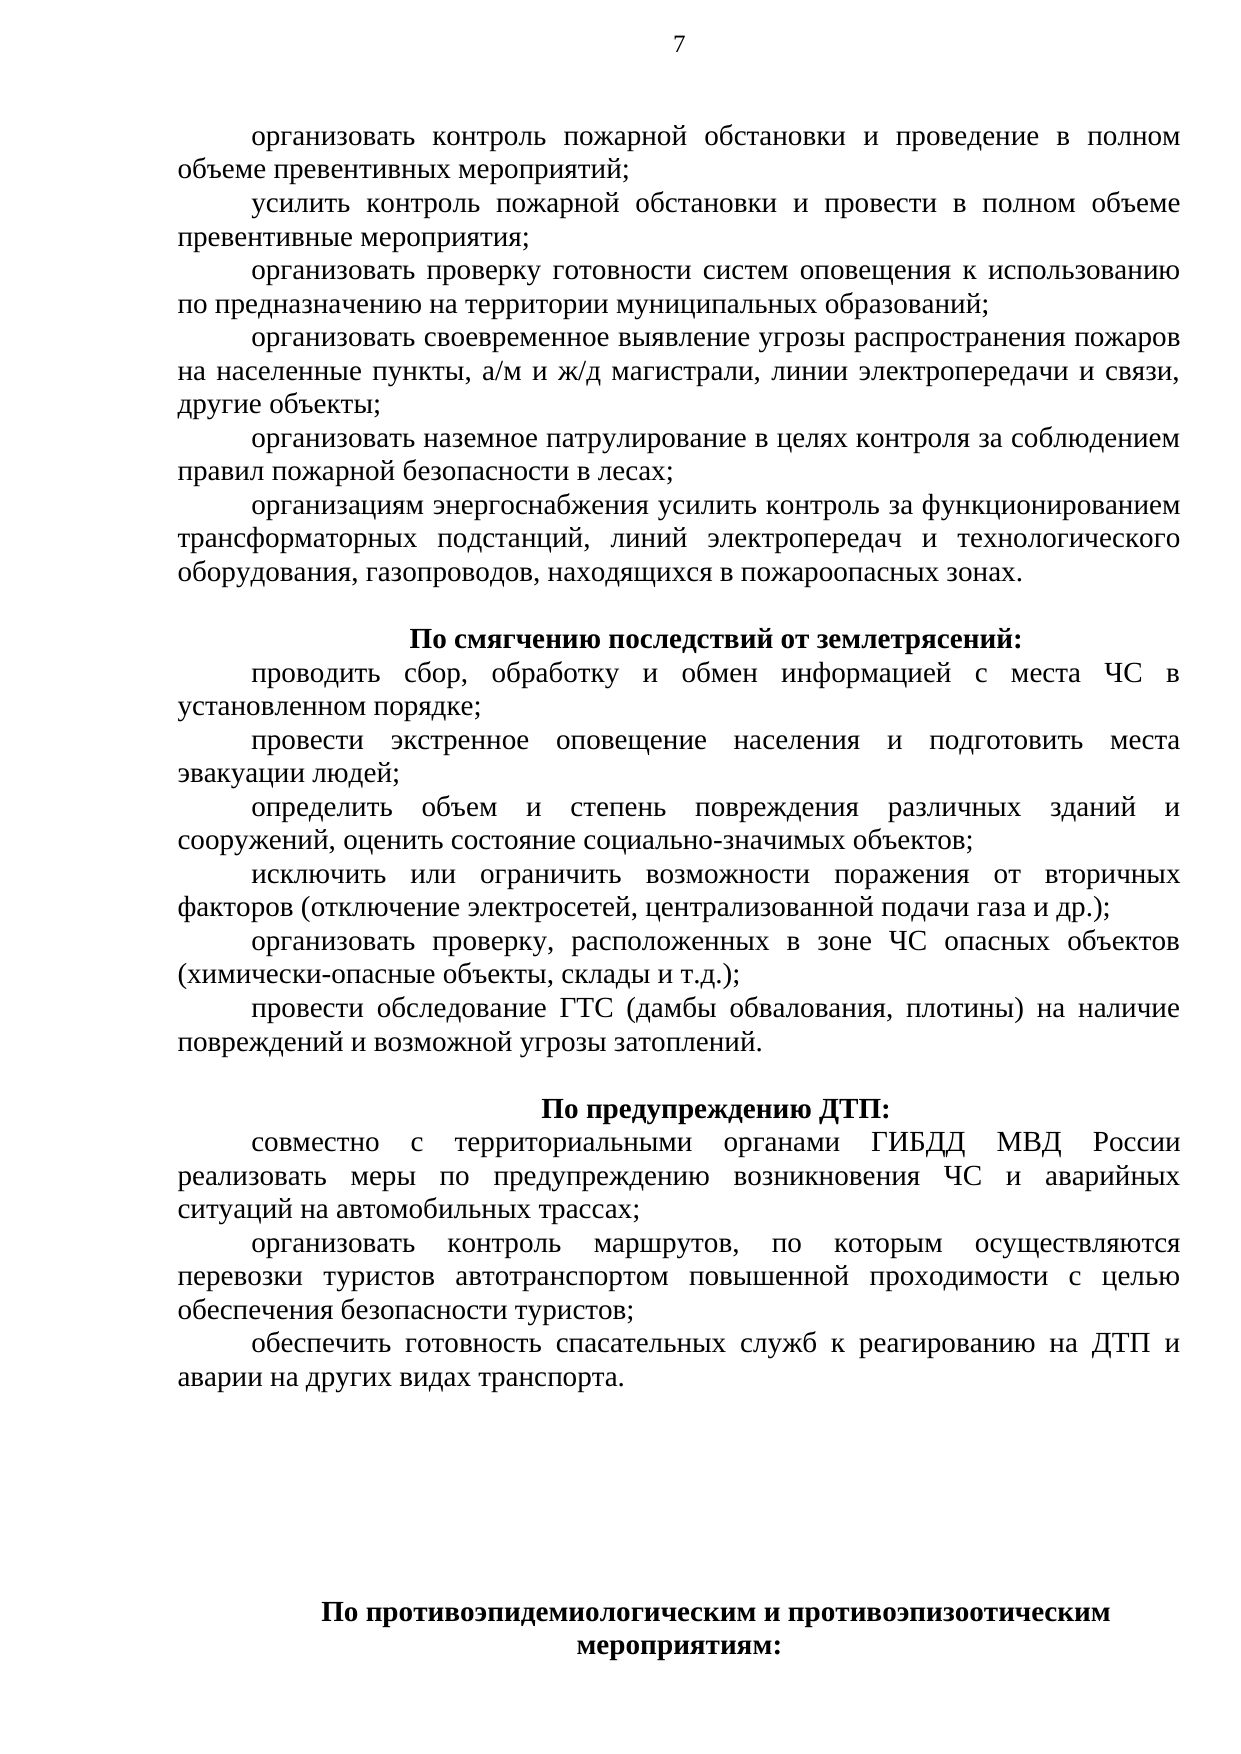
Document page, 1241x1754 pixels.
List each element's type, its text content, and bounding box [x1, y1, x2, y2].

text организовать контроль маршрутов, по которым осуществляются перевозки туристов автотранспортом повышенной проходимости с целью обеспечения безопасности туристов; [177, 1225, 1181, 1326]
text организовать проверку готовности систем оповещения к использованию по предназначению на территории муниципальных образований; [177, 252, 1181, 319]
text исключить или ограничить возможности поражения от вторичных факторов (отключение электросетей, централизованной подачи газа и др.); [177, 856, 1181, 923]
text организациям энергоснабжения усилить контроль за функционированием трансформаторных подстанций, линий электропередач и технологического оборудования, газопроводов, находящихся в пожароопасных зонах. [177, 487, 1181, 588]
text провести экстренное оповещение населения и подготовить места эвакуации людей; [177, 722, 1181, 789]
text определить объем и степень повреждения различных зданий и сооружений, оценить состояние социально-значимых объектов; [177, 789, 1181, 856]
text организовать проверку, расположенных в зоне ЧС опасных объектов (химически-опасные объекты, склады и т.д.); [177, 923, 1181, 990]
text По предупреждению ДТП: [177, 1091, 1181, 1124]
text организовать своевременное выявление угрозы распространения пожаров на населенные пункты, а/м и ж/д магистрали, линии электропередачи и связи, другие объекты; [177, 319, 1181, 420]
text По смягчению последствий от землетрясений: [177, 621, 1181, 655]
text организовать контроль пожарной обстановки и проведение в полном объеме превентивных мероприятий; [177, 118, 1181, 185]
text организовать наземное патрулирование в целях контроля за соблюдением правил пожарной безопасности в лесах; [177, 420, 1181, 487]
text провести обследование ГТС (дамбы обвалования, плотины) на наличие повреждений и возможной угрозы затоплений. [177, 990, 1181, 1057]
text По противоэпидемиологическим и противоэпизоотическим мероприятиям: [177, 1594, 1181, 1661]
text проводить сбор, обработку и обмен информацией с места ЧС в установленном порядке; [177, 655, 1181, 722]
text усилить контроль пожарной обстановки и провести в полном объеме превентивные мероприятия; [177, 185, 1181, 252]
text совместно с территориальными органами ГИБДД МВД России реализовать меры по предупреждению возникновения ЧС и аварийных ситуаций на автомобильных трассах; [177, 1124, 1181, 1225]
text обеспечить готовность спасательных служб к реагированию на ДТП и аварии на других видах транспорта. [177, 1326, 1181, 1393]
